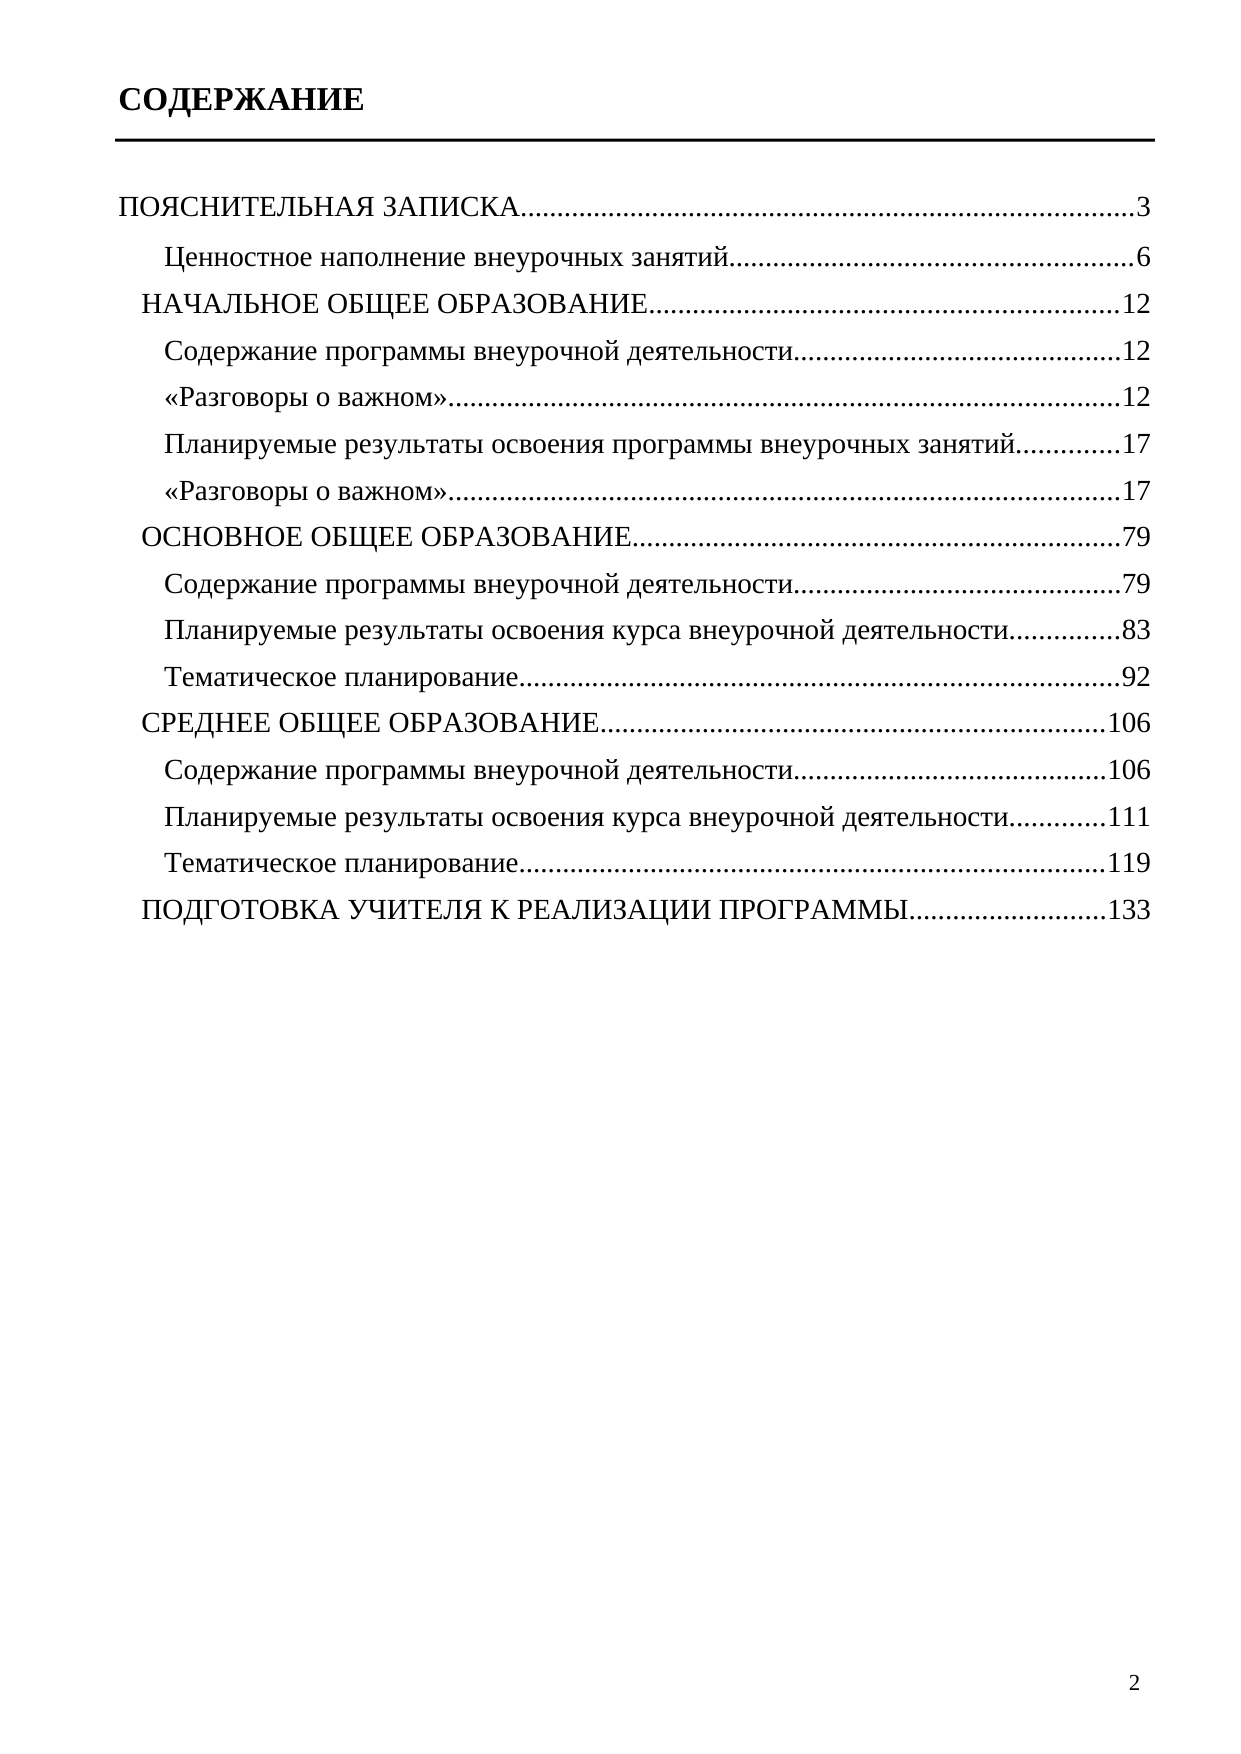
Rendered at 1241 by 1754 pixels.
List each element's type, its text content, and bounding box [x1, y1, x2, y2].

subtitle СОДЕРЖАНИЕ [118, 79, 1167, 117]
